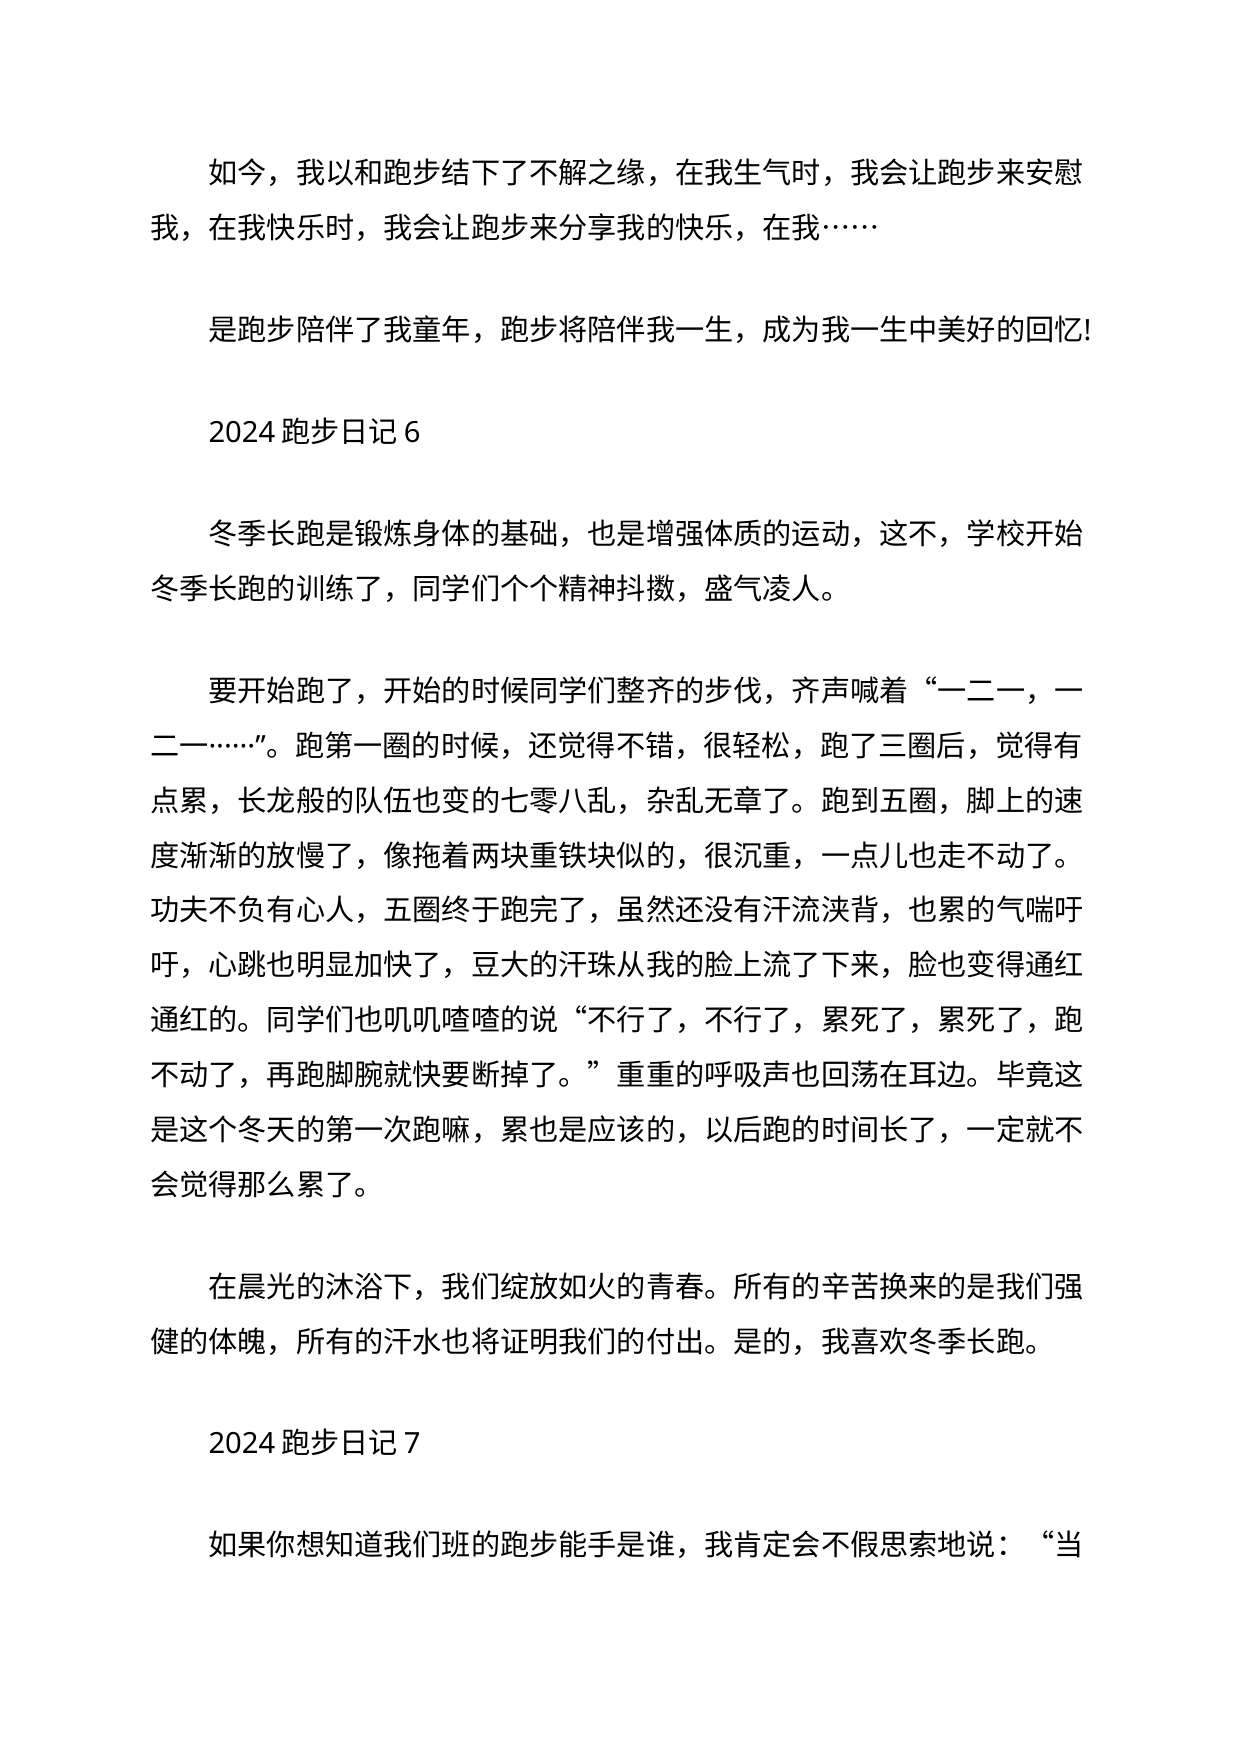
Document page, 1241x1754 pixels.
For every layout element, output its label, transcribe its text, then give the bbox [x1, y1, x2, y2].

text 在晨光的沐浴下，我们绽放如火的青春。所有的辛苦换来的是我们强健的体魄，所有的汗水也将证明我们的付出。是的，我喜欢冬季长跑。 [150, 1263, 1090, 1360]
text 要开始跑了，开始的时候同学们整齐的步伐，齐声喊着“一二一，一二一······”。跑第一圈的时候，还觉得不错，很轻松，跑了三圈后，觉得有点累，长龙般的队伍也变的七零八乱，杂乱无章了。跑到五圈，脚上的速度渐渐的放慢了，像拖着两块重铁块似的，很沉重，一点儿也走不动了。功夫不负有心人，五圈终于跑完了，虽然还没有汗流浃背，也累的气喘吁吁，心跳也明显加快了，豆大的汗珠从我的脸上流了下来，脸也变得通红通红的。同学们也叽叽喳喳的说“不行了，不行了，累死了，累死了，跑不动了，再跑脚腕就快要断掉了。”重重的呼吸声也回荡在耳边。毕竟这是这个冬天的第一次跑嘛，累也是应该的，以后跑的时间长了，一定就不会觉得那么累了。 [150, 667, 1090, 1204]
text 如今，我以和跑步结下了不解之缘，在我生气时，我会让跑步来安慰我，在我快乐时，我会让跑步来分享我的快乐，在我…… [150, 150, 1090, 247]
text 2024跑步日记7 [150, 1420, 1090, 1462]
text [150, 1522, 1090, 1564]
text 冬季长跑是锻炼身体的基础，也是增强体质的运动，这不，学校开始冬季长跑的训练了，同学们个个精神抖擞，盛气凌人。 [150, 511, 1090, 608]
text 是跑步陪伴了我童年，跑步将陪伴我一生，成为我一生中美好的回忆! [150, 307, 1090, 349]
text 2024跑步日记6 [150, 409, 1090, 451]
